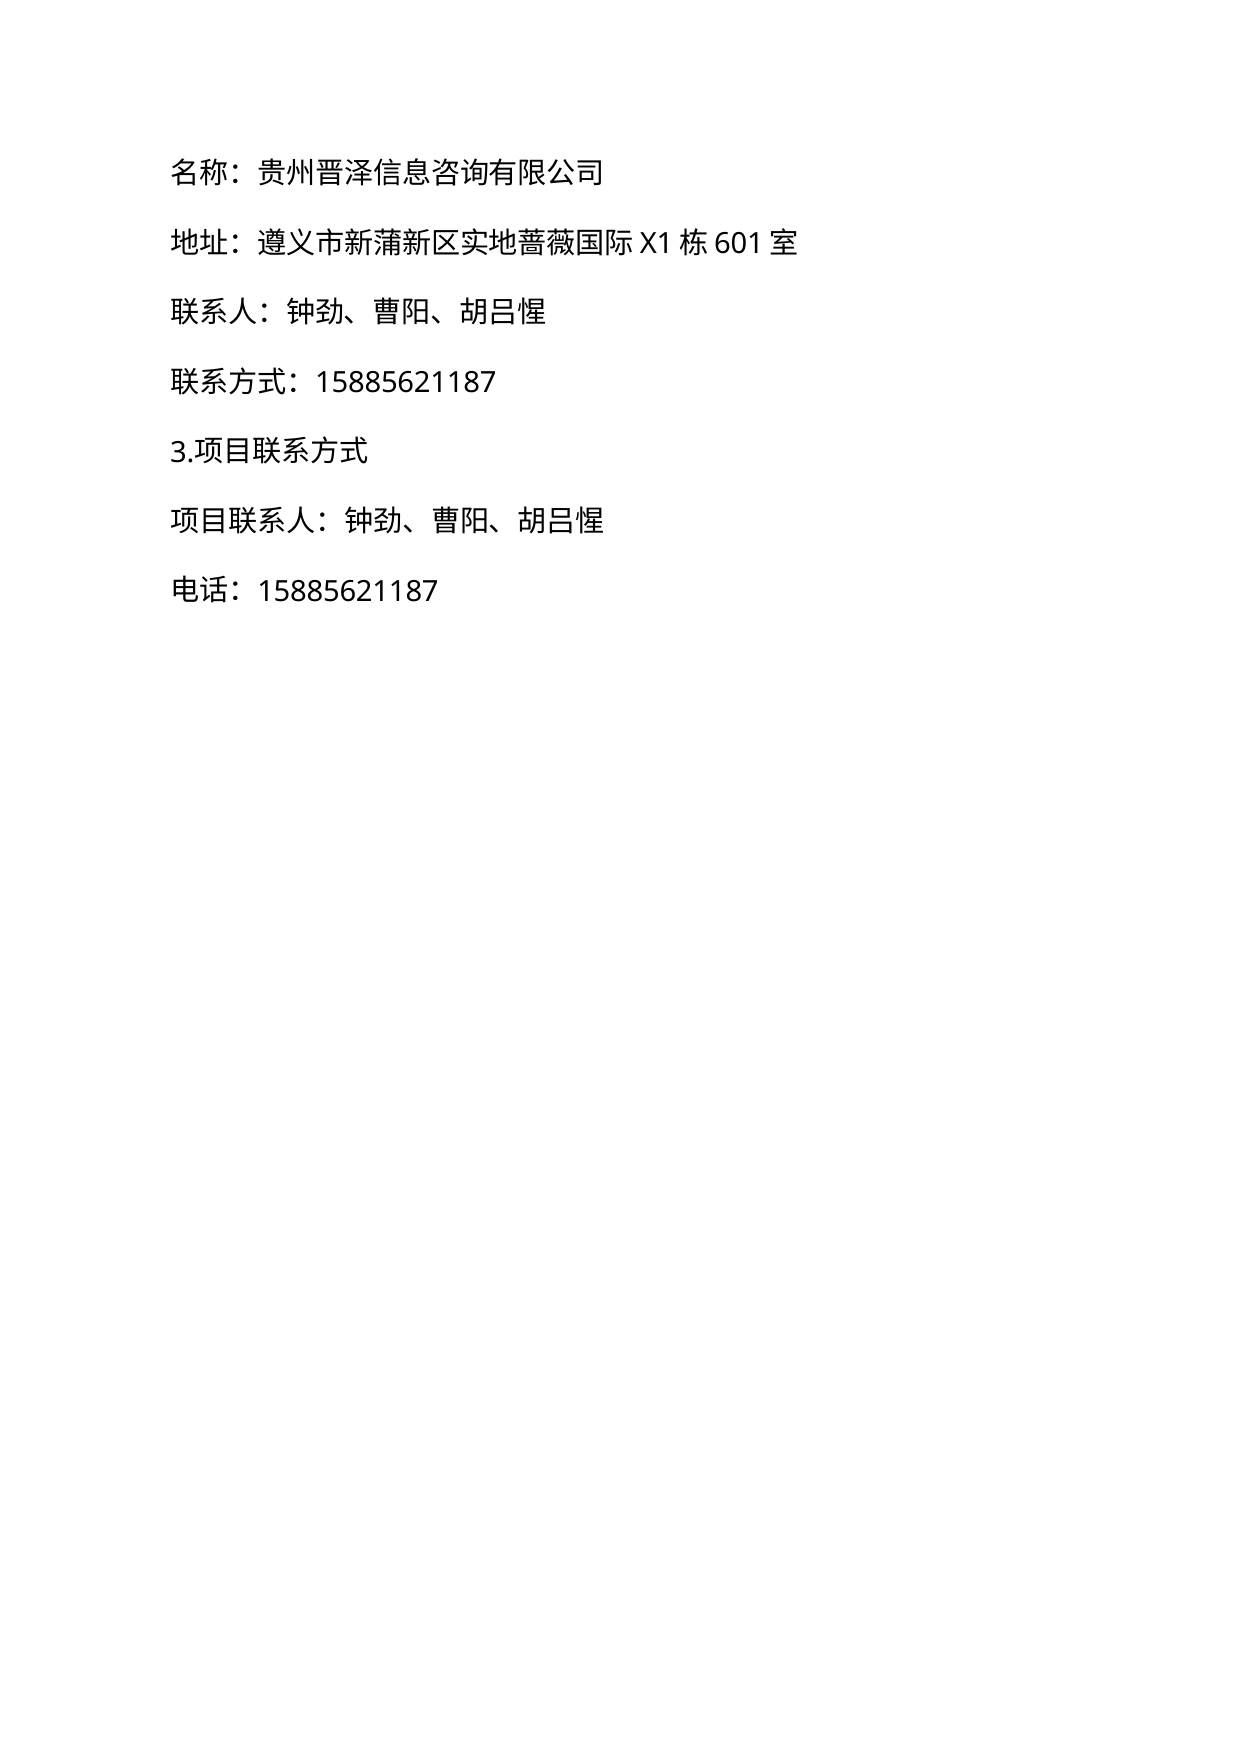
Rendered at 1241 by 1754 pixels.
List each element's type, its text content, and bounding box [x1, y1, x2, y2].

text 3.项目联系方式 [112, 428, 1128, 479]
text 地址：遵义市新蒲新区实地蔷薇国际X1栋601室 [112, 219, 1128, 271]
text 项目联系人：钟劲、曹阳、胡吕惺 [112, 497, 1128, 548]
text 名称：贵州晋泽信息咨询有限公司 [112, 150, 1128, 201]
text 电话：15885621187 [112, 567, 1128, 618]
text 联系人：钟劲、曹阳、胡吕惺 [112, 289, 1128, 340]
text 联系方式：15885621187 [112, 358, 1128, 409]
